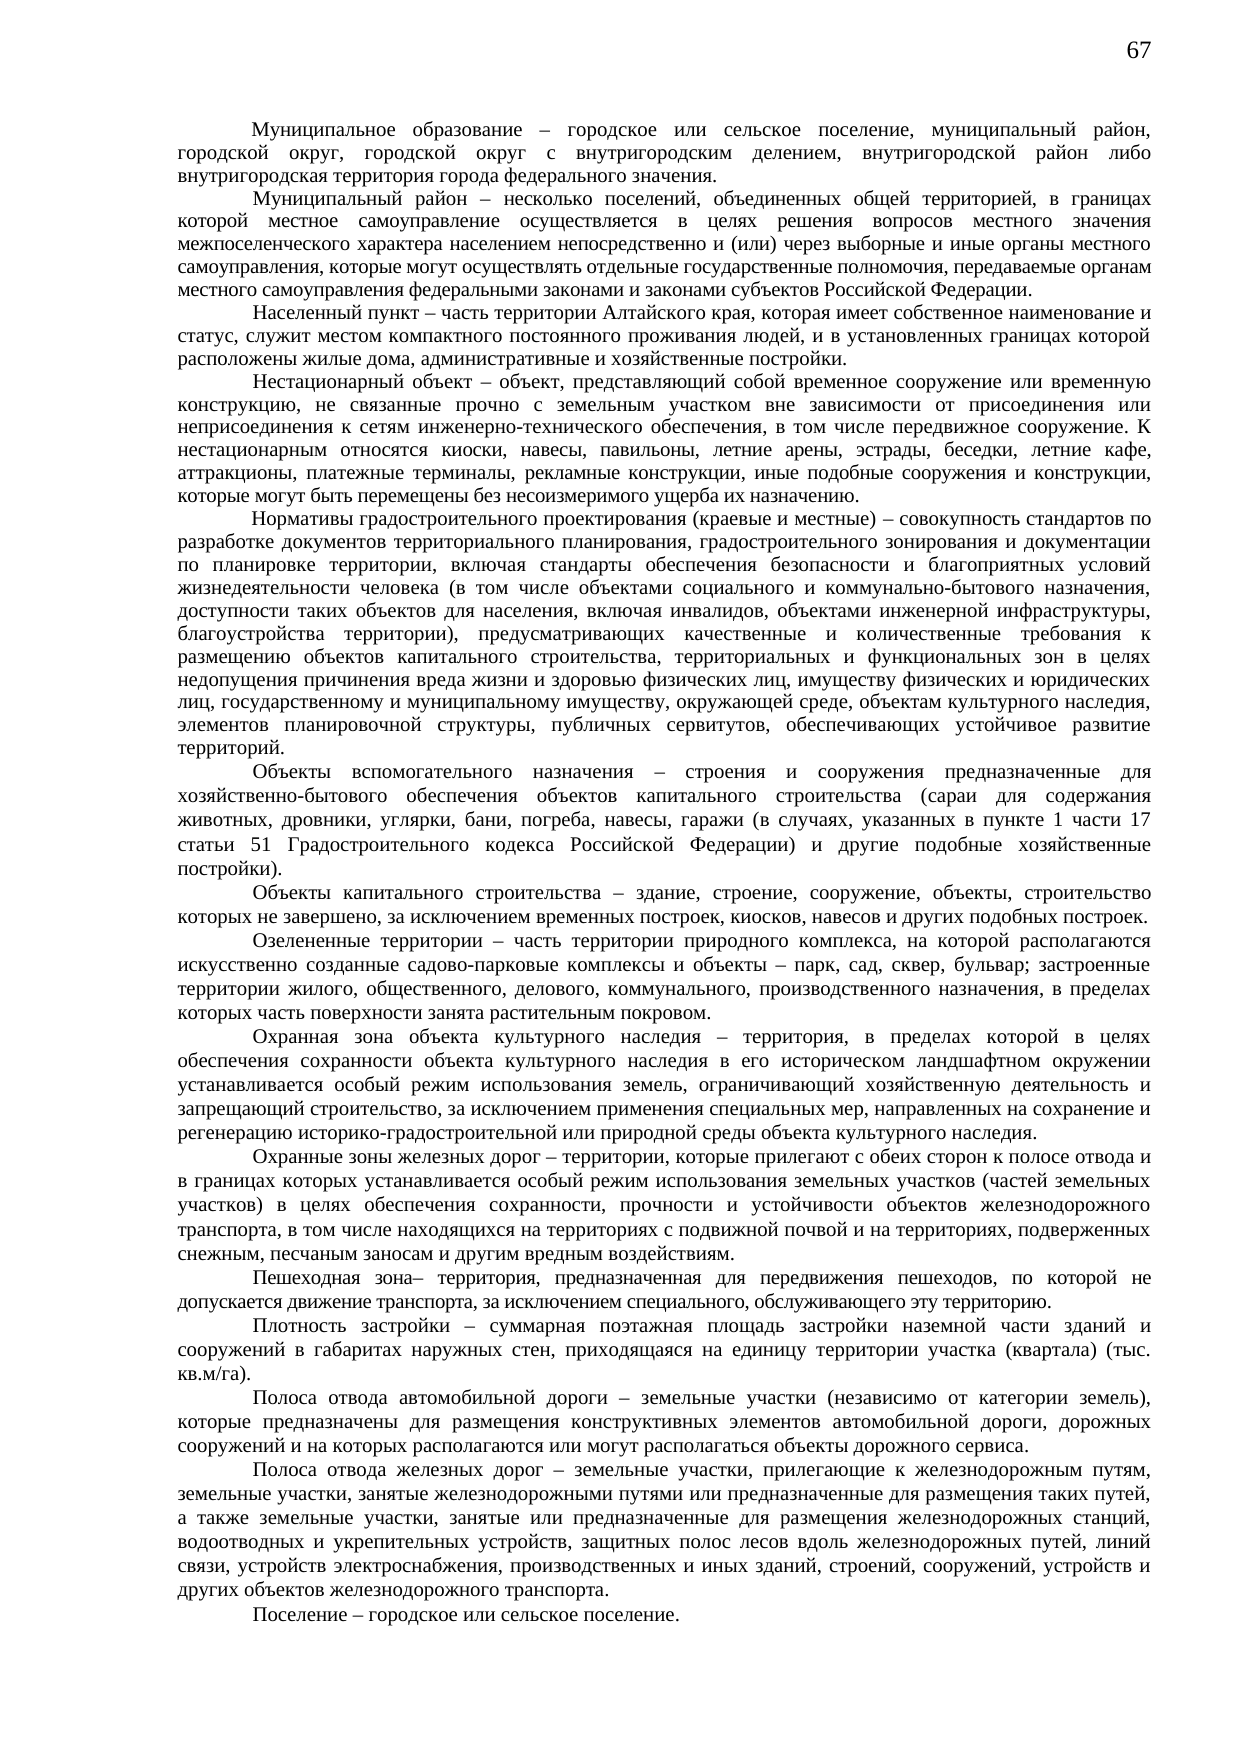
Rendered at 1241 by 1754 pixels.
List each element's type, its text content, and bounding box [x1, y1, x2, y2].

text Полоса отвода железных дорог – земельные участки, прилегающие к железнодорожным путям, земельные участки, занятые железнодорожными путями или предназначенные для размещения таких путей, а также земельные участки, занятые или предназначенные для размещения железнодорожных станций, водоотводных и укрепительных устройств, защитных полос лесов вдоль железнодорожных путей, линий связи, устройств электроснабжения, производственных и иных зданий, строений, сооружений, устройств и других объектов железнодорожного транспорта. [177, 1457, 1152, 1601]
text Охранные зоны железных дорог – территории, которые прилегают с обеих сторон к полосе отвода и в границах которых устанавливается особый режим использования земельных участков (частей земельных участков) в целях обеспечения сохранности, прочности и устойчивости объектов железнодорожного транспорта, в том числе находящихся на территориях с подвижной почвой и на территориях, подверженных снежным, песчаным заносам и другим вредным воздействиям. [177, 1144, 1152, 1264]
text Муниципальное образование – городское или сельское поселение, муниципальный район, городской округ, городской округ с внутригородским делением, внутригородской район либо внутригородская территория города федерального значения. [177, 118, 1152, 187]
text Муниципальный район – несколько поселений, объединенных общей территорией, в границах которой местное самоуправление осуществляется в целях решения вопросов местного значения межпоселенческого характера населением непосредственно и (или) через выборные и иные органы местного самоуправления, которые могут осуществлять отдельные государственные полномочия, передаваемые органам местного самоуправления федеральными законами и законами субъектов Российской Федерации. [177, 187, 1152, 301]
text Поселение – городское или сельское поселение. [177, 1601, 1152, 1626]
text Объекты капитального строительства – здание, строение, сооружение, объекты, строительство которых не завершено, за исключением временных построек, киосков, навесов и других подобных построек. [177, 879, 1152, 928]
text Охранная зона объекта культурного наследия – территория, в пределах которой в целях обеспечения сохранности объекта культурного наследия в его историческом ландшафтном окружении устанавливается особый режим использования земель, ограничивающий хозяйственную деятельность и запрещающий строительство, за исключением применения специальных мер, направленных на сохранение и регенерацию историко-градостроительной или природной среды объекта культурного наследия. [177, 1024, 1152, 1144]
text Нестационарный объект – объект, представляющий собой временное сооружение или временную конструкцию, не связанные прочно с земельным участком вне зависимости от присоединения или неприсоединения к сетям инженерно-технического обеспечения, в том числе передвижное сооружение. К нестационарным относятся киоски, навесы, павильоны, летние арены, эстрады, беседки, летние кафе, аттракционы, платежные терминалы, рекламные конструкции, иные подобные сооружения и конструкции, которые могут быть перемещены без несоизмеримого ущерба их назначению. [177, 370, 1152, 507]
text Населенный пункт – часть территории Алтайского края, которая имеет собственное наименование и статус, служит местом компактного постоянного проживания людей, и в установленных границах которой расположены жилые дома, административные и хозяйственные постройки. [177, 301, 1152, 370]
text Плотность застройки – суммарная поэтажная площадь застройки наземной части зданий и сооружений в габаритах наружных стен, приходящаяся на единицу территории участка (квартала) (тыс. кв.м/га). [177, 1313, 1152, 1385]
text Пешеходная зона– территория, предназначенная для передвижения пешеходов, по которой не допускается движение транспорта, за исключением специального, обслуживающего эту территорию. [177, 1264, 1152, 1313]
text Полоса отвода автомобильной дороги – земельные участки (независимо от категории земель), которые предназначены для размещения конструктивных элементов автомобильной дороги, дорожных сооружений и на которых располагаются или могут располагаться объекты дорожного сервиса. [177, 1385, 1152, 1457]
text Озелененные территории – часть территории природного комплекса, на которой располагаются искусственно созданные садово-парковые комплексы и объекты – парк, сад, сквер, бульвар; застроенные территории жилого, общественного, делового, коммунального, производственного назначения, в пределах которых часть поверхности занята растительным покровом. [177, 928, 1152, 1024]
text Нормативы градостроительного проектирования (краевые и местные) – совокупность стандартов по разработке документов территориального планирования, градостроительного зонирования и документации по планировке территории, включая стандарты обеспечения безопасности и благоприятных условий жизнедеятельности человека (в том числе объектами социального и коммунально-бытового назначения, доступности таких объектов для населения, включая инвалидов, объектами инженерной инфраструктуры, благоустройства территории), предусматривающих качественные и количественные требования к размещению объектов капитального строительства, территориальных и функциональных зон в целях недопущения причинения вреда жизни и здоровью физических лиц, имуществу физических и юридических лиц, государственному и муниципальному имуществу, окружающей среде, объектам культурного наследия, элементов планировочной структуры, публичных сервитутов, обеспечивающих устойчивое развитие территорий. [177, 507, 1152, 759]
text Объекты вспомогательного назначения – строения и сооружения предназначенные для хозяйственно-бытового обеспечения объектов капитального строительства (сараи для содержания животных, дровники, углярки, бани, погреба, навесы, гаражи (в случаях, указанных в пункте 1 части 17 статьи 51 Градостроительного кодекса Российской Федерации) и другие подобные хозяйственные постройки). [177, 759, 1152, 879]
